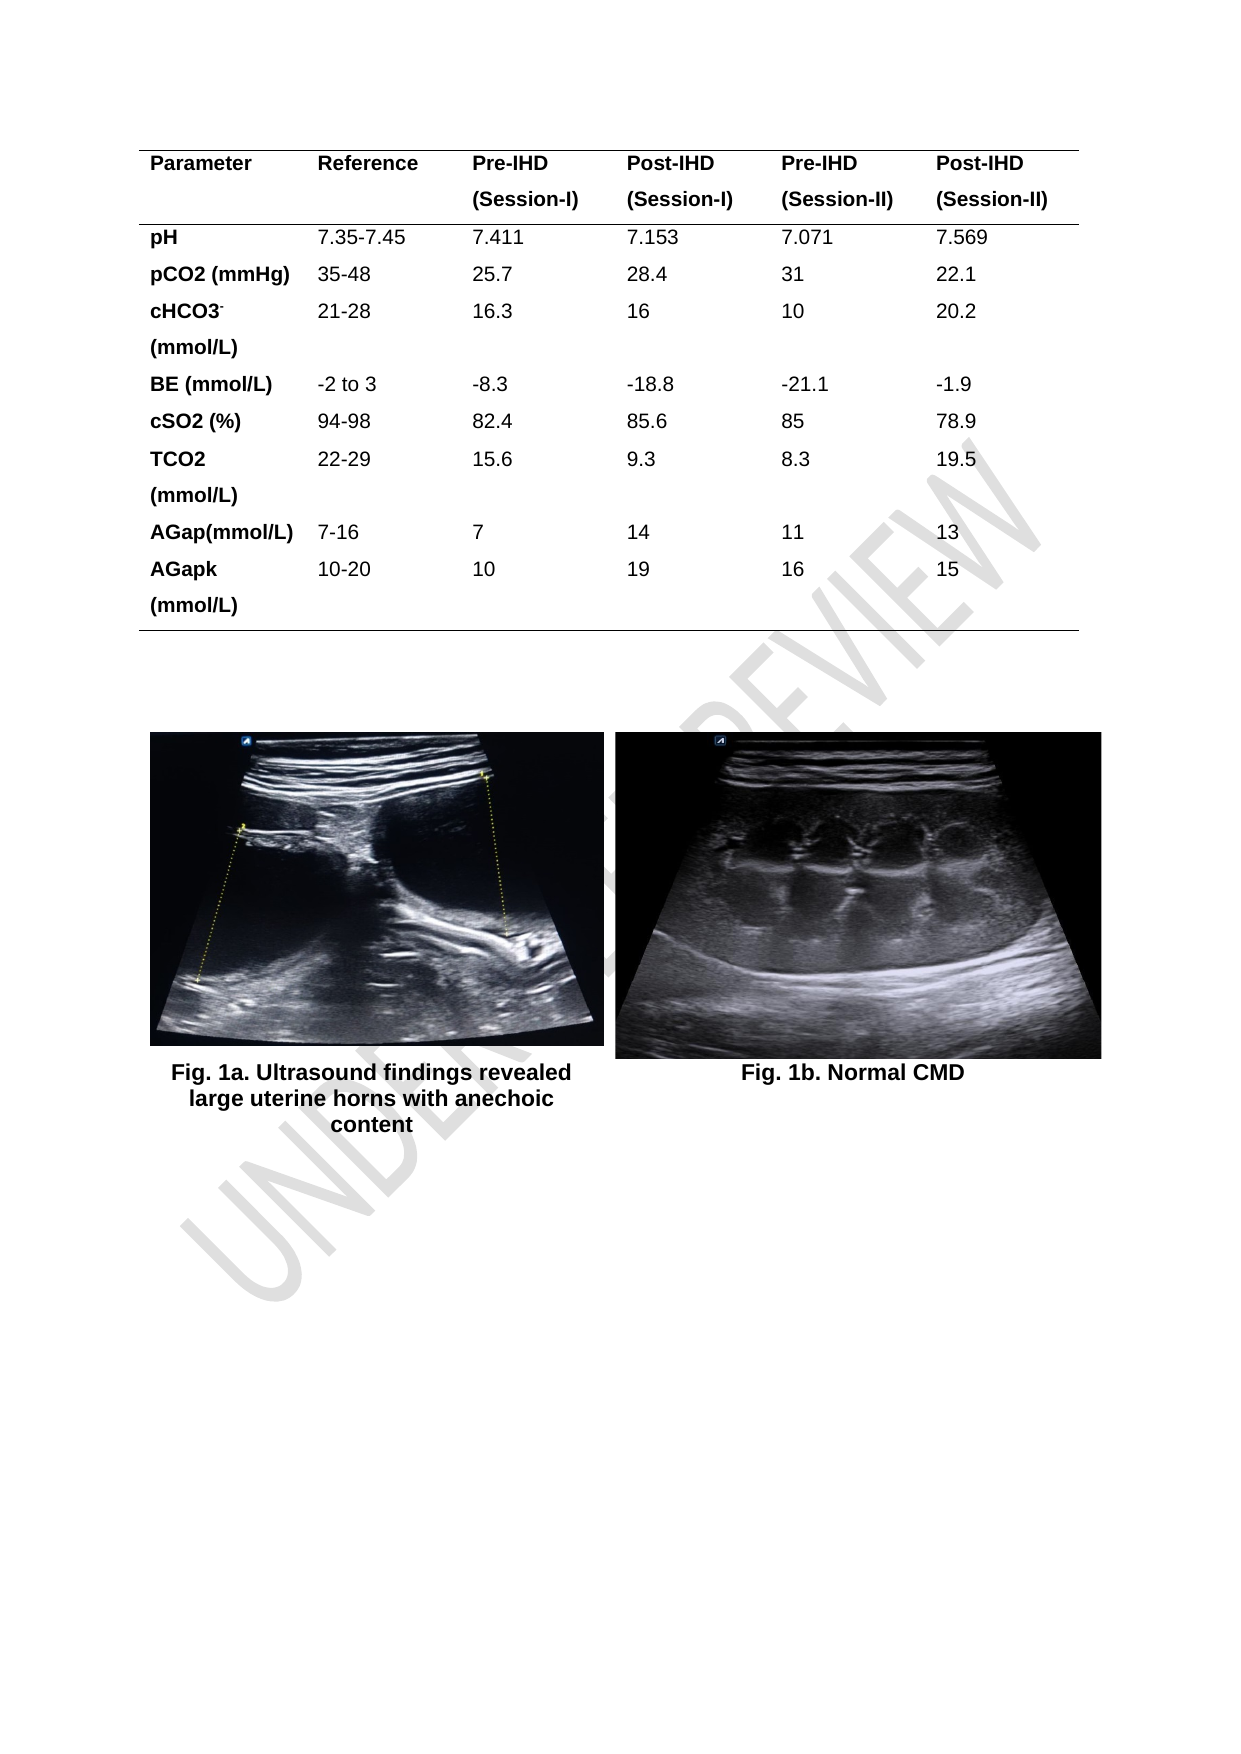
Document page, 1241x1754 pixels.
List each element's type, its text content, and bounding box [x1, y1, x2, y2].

table_cell 20.2 [925, 299, 1079, 372]
table_cell 7.153 [615, 225, 770, 262]
table_cell 85 [770, 409, 924, 446]
table_cell 13 [925, 520, 1079, 557]
table_cell 7 [461, 520, 615, 557]
table_header [139, 733, 604, 1058]
table_cell 10 [770, 299, 924, 372]
table_cell 16 [770, 557, 924, 629]
table_cell pH [139, 225, 306, 262]
table_cell 16.3 [461, 299, 615, 372]
table_cell 19.5 [925, 446, 1079, 519]
table_cell 10-20 [306, 557, 461, 629]
table_cell 7.071 [770, 225, 924, 262]
table_header Reference [306, 151, 461, 224]
table_header [604, 733, 615, 1058]
table_header Parameter [139, 151, 306, 224]
table_header Pre-IHD (Session-II) [770, 151, 924, 224]
table_cell BE (mmol/L) [139, 372, 306, 409]
table_cell 22-29 [306, 446, 461, 519]
table_cell 7.35-7.45 [306, 225, 461, 262]
table_cell 15 [925, 557, 1079, 629]
table_cell 82.4 [461, 409, 615, 446]
table_cell 28.4 [615, 262, 770, 299]
table_cell -18.8 [615, 372, 770, 409]
table_cell -1.9 [925, 372, 1079, 409]
table_cell 16 [615, 299, 770, 372]
table_header Pre-IHD (Session-I) [461, 151, 615, 224]
table_cell 7.569 [925, 225, 1079, 262]
table_cell 7.411 [461, 225, 615, 262]
table_cell 25.7 [461, 262, 615, 299]
table_cell 19 [615, 557, 770, 629]
table_cell -21.1 [770, 372, 924, 409]
table_header Post-IHD (Session-II) [925, 151, 1079, 224]
table_cell 9.3 [615, 446, 770, 519]
table_cell Fig. 1b. Normal CMD [604, 1059, 1102, 1137]
table_cell 21-28 [306, 299, 461, 372]
table_cell -2 to 3 [306, 372, 461, 409]
table_cell 78.9 [925, 409, 1079, 446]
table_cell 35-48 [306, 262, 461, 299]
table_cell pCO2 (mmHg) [139, 262, 306, 299]
table_cell 7-16 [306, 520, 461, 557]
table_cell 31 [770, 262, 924, 299]
table_cell 10 [461, 557, 615, 629]
table_cell -8.3 [461, 372, 615, 409]
table_cell TCO2 (mmol/L) [139, 446, 306, 519]
table_cell 85.6 [615, 409, 770, 446]
table_cell AGap(mmol/L) [139, 520, 306, 557]
table_cell cHCO3- (mmol/L) [139, 299, 306, 372]
table_cell 14 [615, 520, 770, 557]
table_cell Fig. 1a. Ultrasound findings revealed large uterine horns with anechoic content [139, 1059, 604, 1137]
table_cell cSO2 (%) [139, 409, 306, 446]
table_cell AGapk (mmol/L) [139, 557, 306, 629]
table_cell 94-98 [306, 409, 461, 446]
table_cell 8.3 [770, 446, 924, 519]
picture [150, 732, 604, 1046]
table_cell 11 [770, 520, 924, 557]
picture [615, 732, 1102, 1059]
table_cell 22.1 [925, 262, 1079, 299]
table_cell 15.6 [461, 446, 615, 519]
table_header Post-IHD (Session-I) [615, 151, 770, 224]
